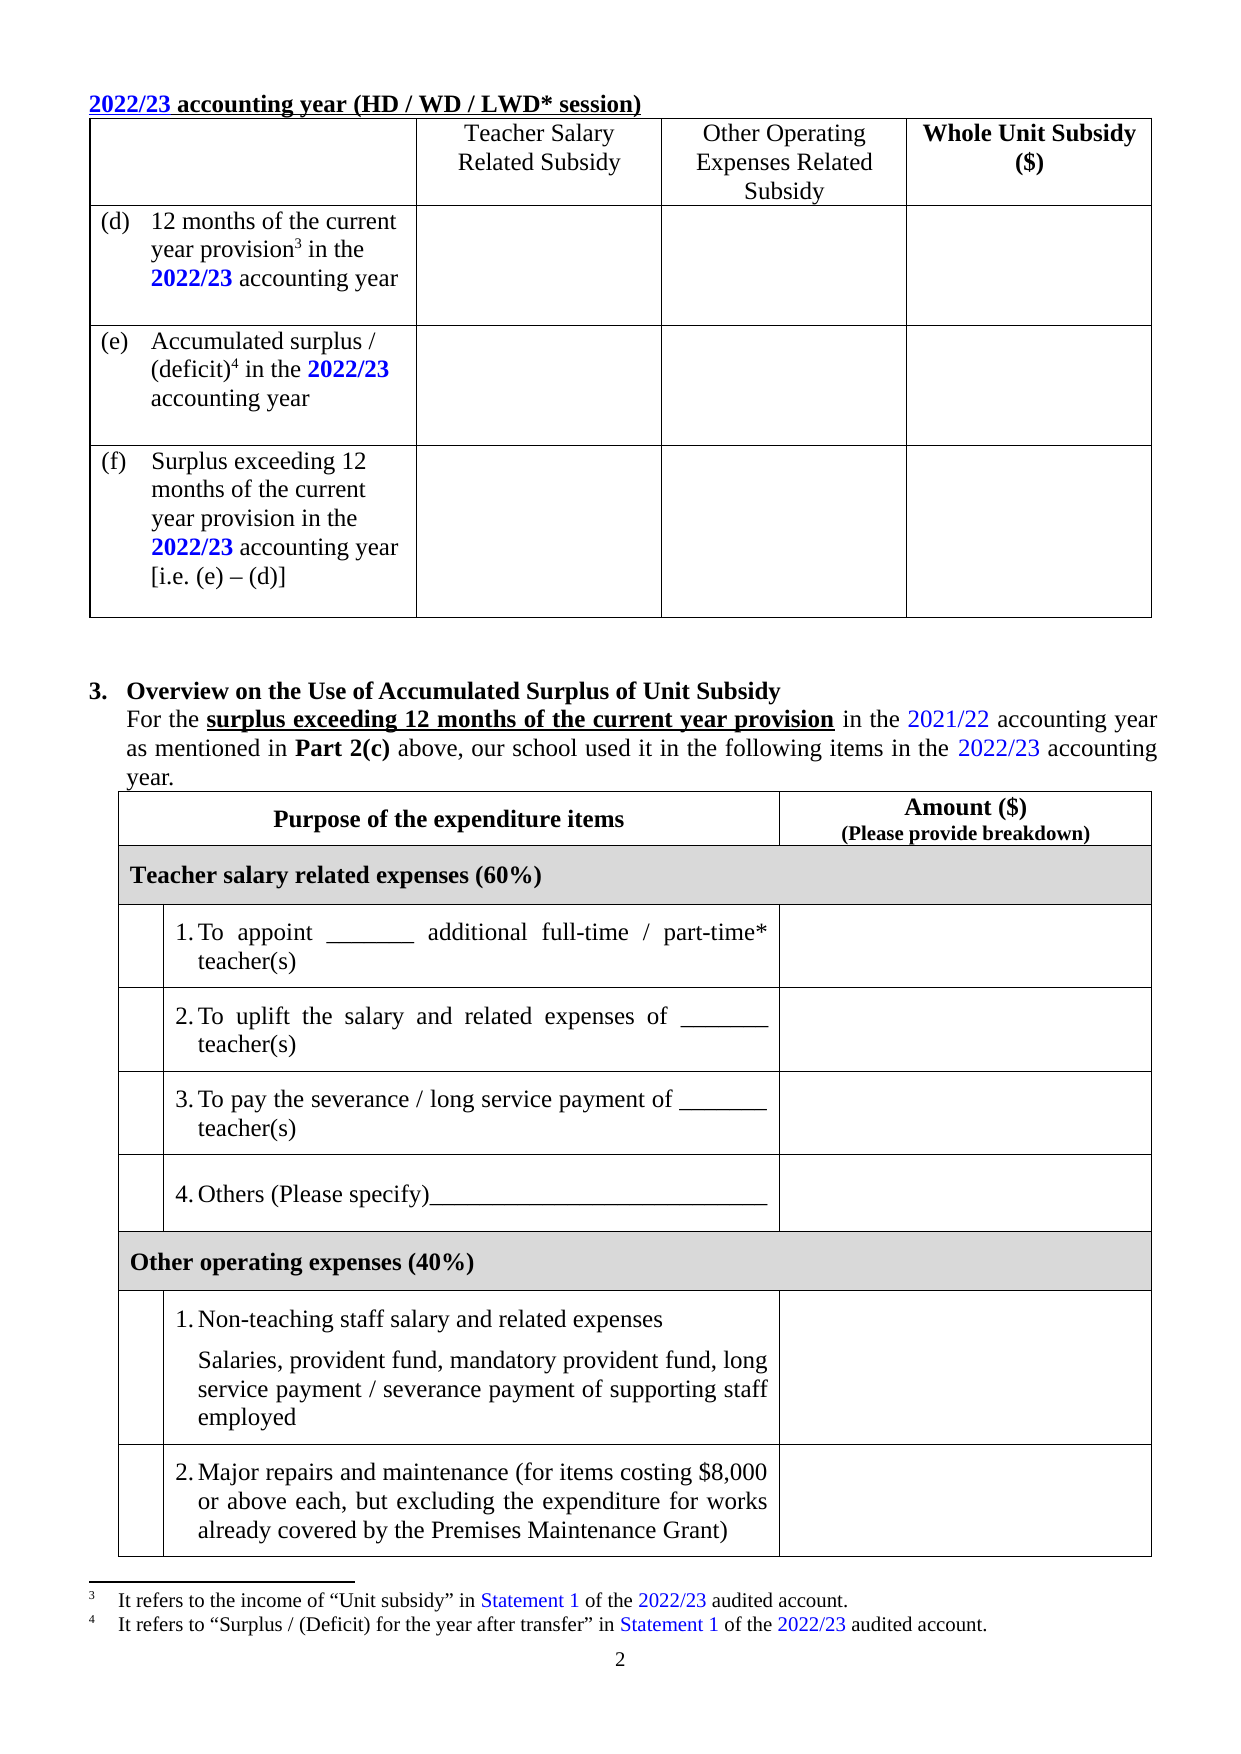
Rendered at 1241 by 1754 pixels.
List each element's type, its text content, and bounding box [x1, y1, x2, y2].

table_cell [662, 326, 906, 445]
table_cell Others (Please specify)___________________________ [164, 1155, 779, 1231]
table_cell [119, 1155, 163, 1231]
table_cell Major repairs and maintenance (for items costing $8,000 or above each, but excluding the expenditure for works already covered by the Premises Maintenance Grant) [164, 1445, 779, 1556]
table_cell Accumulated surplus / (deficit) in the 2022/23 accounting year [91, 326, 416, 445]
table_cell [907, 206, 1151, 325]
table_cell [119, 905, 163, 987]
table_cell [780, 988, 1151, 1071]
table_cell [662, 446, 906, 617]
table_cell [780, 1291, 1151, 1444]
table_cell Other operating expenses (40%) [119, 1232, 1151, 1290]
table_cell [780, 1155, 1151, 1231]
table_cell Non-teaching staff salary and related expenses Salaries, provident fund, mandatory provident fund, long service payment / severance payment of supporting staff employed [164, 1291, 779, 1444]
table_header Whole Unit Subsidy ($) [907, 119, 1151, 205]
table_cell [662, 206, 906, 325]
table_header Purpose of the expenditure items [119, 792, 779, 844]
table_cell [119, 1445, 163, 1556]
table_header Teacher Salary Related Subsidy [417, 119, 661, 205]
list For the surplus exceeding 12 months of the current year provision in the 2021/22 accounting year as mentioned in Part 2(c) above, our school used it in the following items in the 2022/23 accounting year. [126, 704, 1157, 791]
table_cell [907, 326, 1151, 445]
table_cell To pay the severance / long service payment of _______ teacher(s) [164, 1072, 779, 1154]
text 2022/23 accounting year (HD / WD / LWD* session) [89, 89, 1152, 117]
table_cell 12 months of the current year provision in the 2022/23 accounting year [91, 206, 416, 325]
table_cell Surplus exceeding 12 months of the current year provision in the 2022/23 accounting year [i.e. (e) – (d)] [91, 446, 416, 617]
table_header Amount ($) (Please provide breakdown) [780, 792, 1151, 844]
table_cell [119, 1291, 163, 1444]
table_cell [417, 206, 661, 325]
table_cell [780, 905, 1151, 987]
table_header Other Operating Expenses Related Subsidy [662, 119, 906, 205]
table_cell Teacher salary related expenses (60%) [119, 846, 1151, 904]
list Overview on the Use of Accumulated Surplus of Unit Subsidy [89, 676, 1152, 704]
table_cell [780, 1445, 1151, 1556]
table_header [91, 119, 416, 205]
table_cell To uplift the salary and related expenses of _______ teacher(s) [164, 988, 779, 1071]
table_cell [780, 1072, 1151, 1154]
table_cell [417, 326, 661, 445]
table_cell [119, 1072, 163, 1154]
table_cell [119, 988, 163, 1071]
table_cell [907, 446, 1151, 617]
table_cell [417, 446, 661, 617]
table_cell To appoint _______ additional full-time / part-time* teacher(s) [164, 905, 779, 987]
